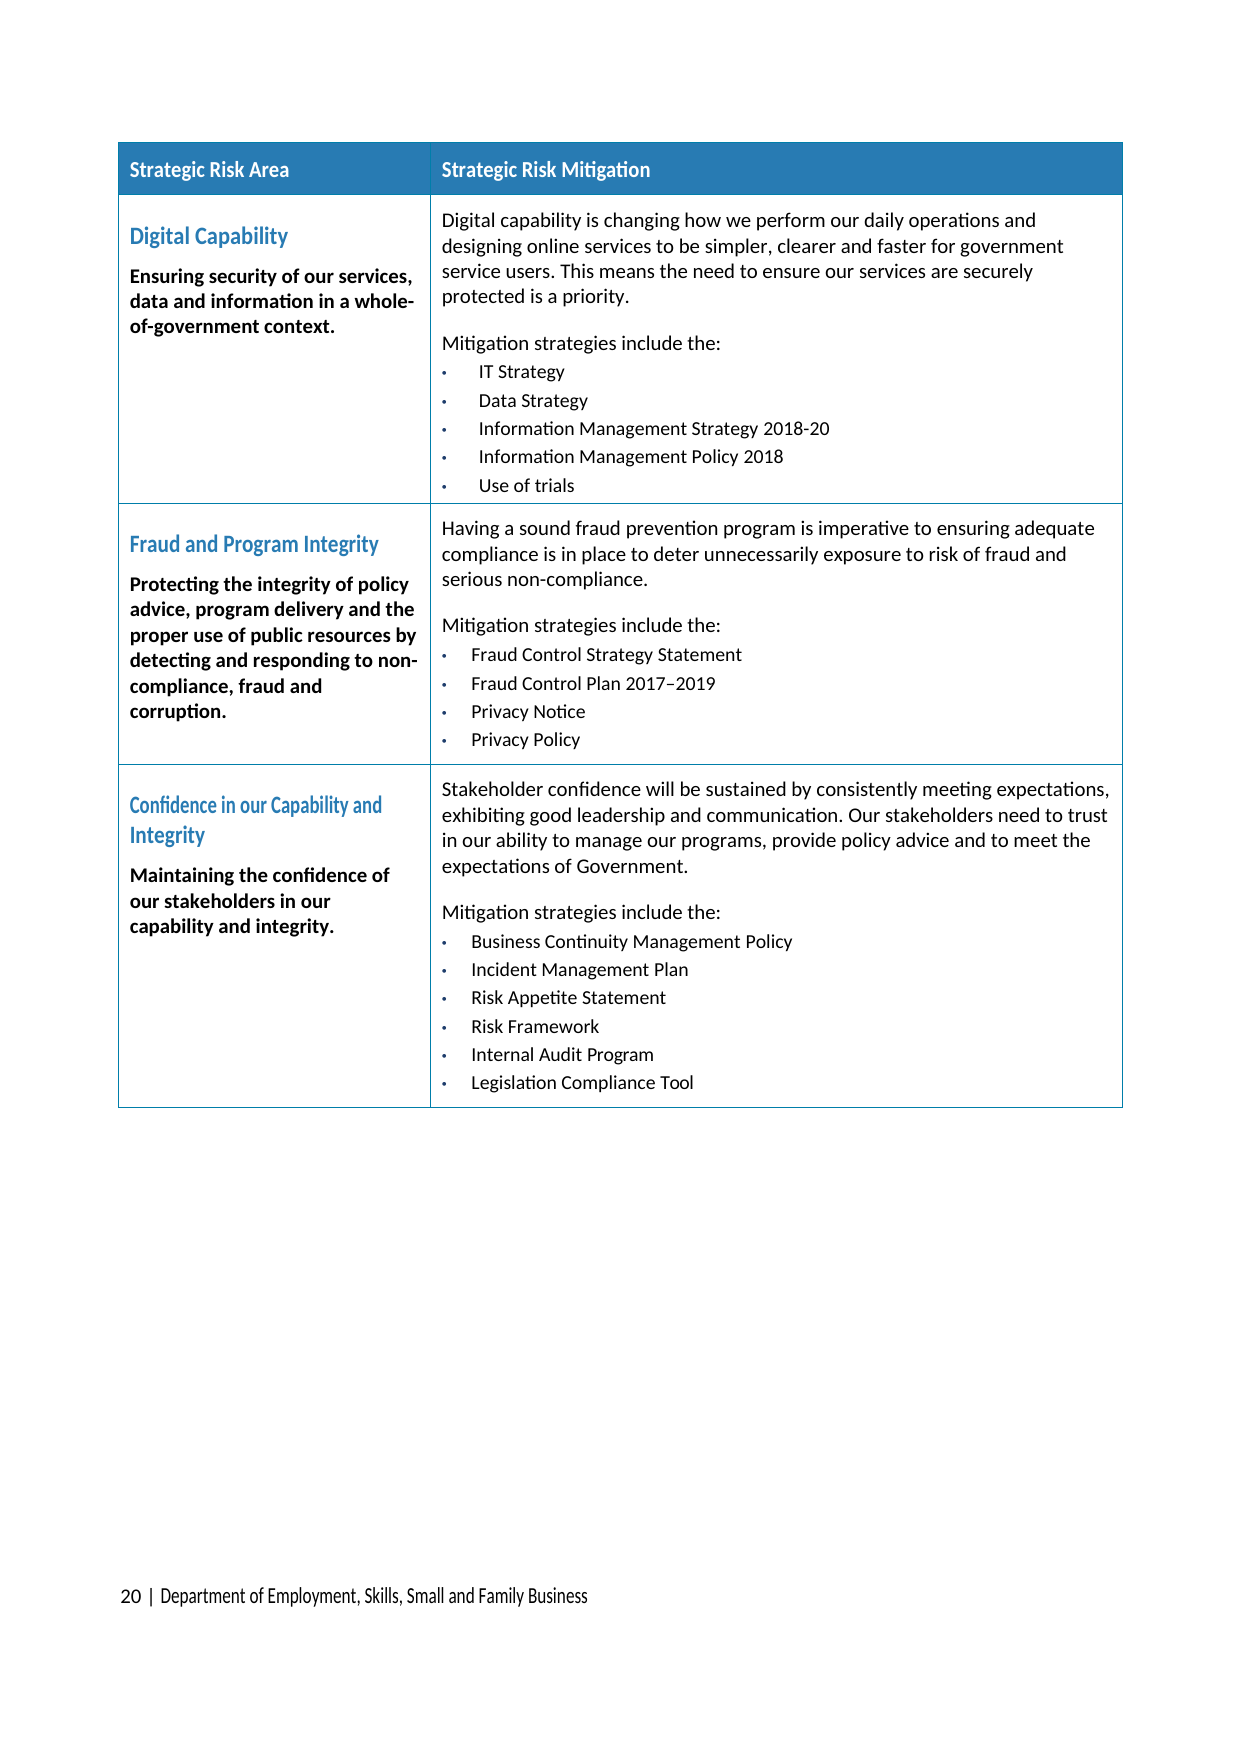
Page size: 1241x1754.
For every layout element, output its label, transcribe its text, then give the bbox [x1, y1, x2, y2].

table_cell Stakeholder confidence will be sustained by consistently meeting expectations, exhibiting good leadership and communication. Our stakeholders need to trust in our ability to manage our programs, provide policy advice and to meet the expectations of Government. Mitigation strategies include the: Business Continuity Management Policy Incident Management Plan Risk Appetite Statement Risk Framework Internal Audit Program Legislation Compliance Tool [431, 765, 1122, 1107]
table_header Strategic Risk Area [119, 143, 430, 194]
table_cell Digital capability is changing how we perform our daily operations and designing online services to be simpler, clearer and faster for government service users. This means the need to ensure our services are securely protected is a priority. Mitigation strategies include the: IT Strategy Data Strategy Information Management Strategy 2018-20 Information Management Policy 2018 Use of trials [431, 195, 1122, 503]
table_cell Fraud and Program Integrity Protecting the integrity of policy advice, program delivery and the proper use of public resources by detecting and responding to non-compliance, fraud and corruption. [119, 504, 430, 764]
table_header Strategic Risk Mitigation [431, 143, 1122, 194]
table_cell Digital Capability Ensuring security of our services, data and information in a whole-of-government context. [119, 195, 430, 503]
table_cell Having a sound fraud prevention program is imperative to ensuring adequate compliance is in place to deter unnecessarily exposure to risk of fraud and serious non-compliance. Mitigation strategies include the: Fraud Control Strategy Statement Fraud Control Plan 2017–2019 Privacy Notice Privacy Policy [431, 504, 1122, 764]
table_cell Confidence in our Capability and Integrity Maintaining the confidence of our stakeholders in our capability and integrity. [119, 765, 430, 1107]
